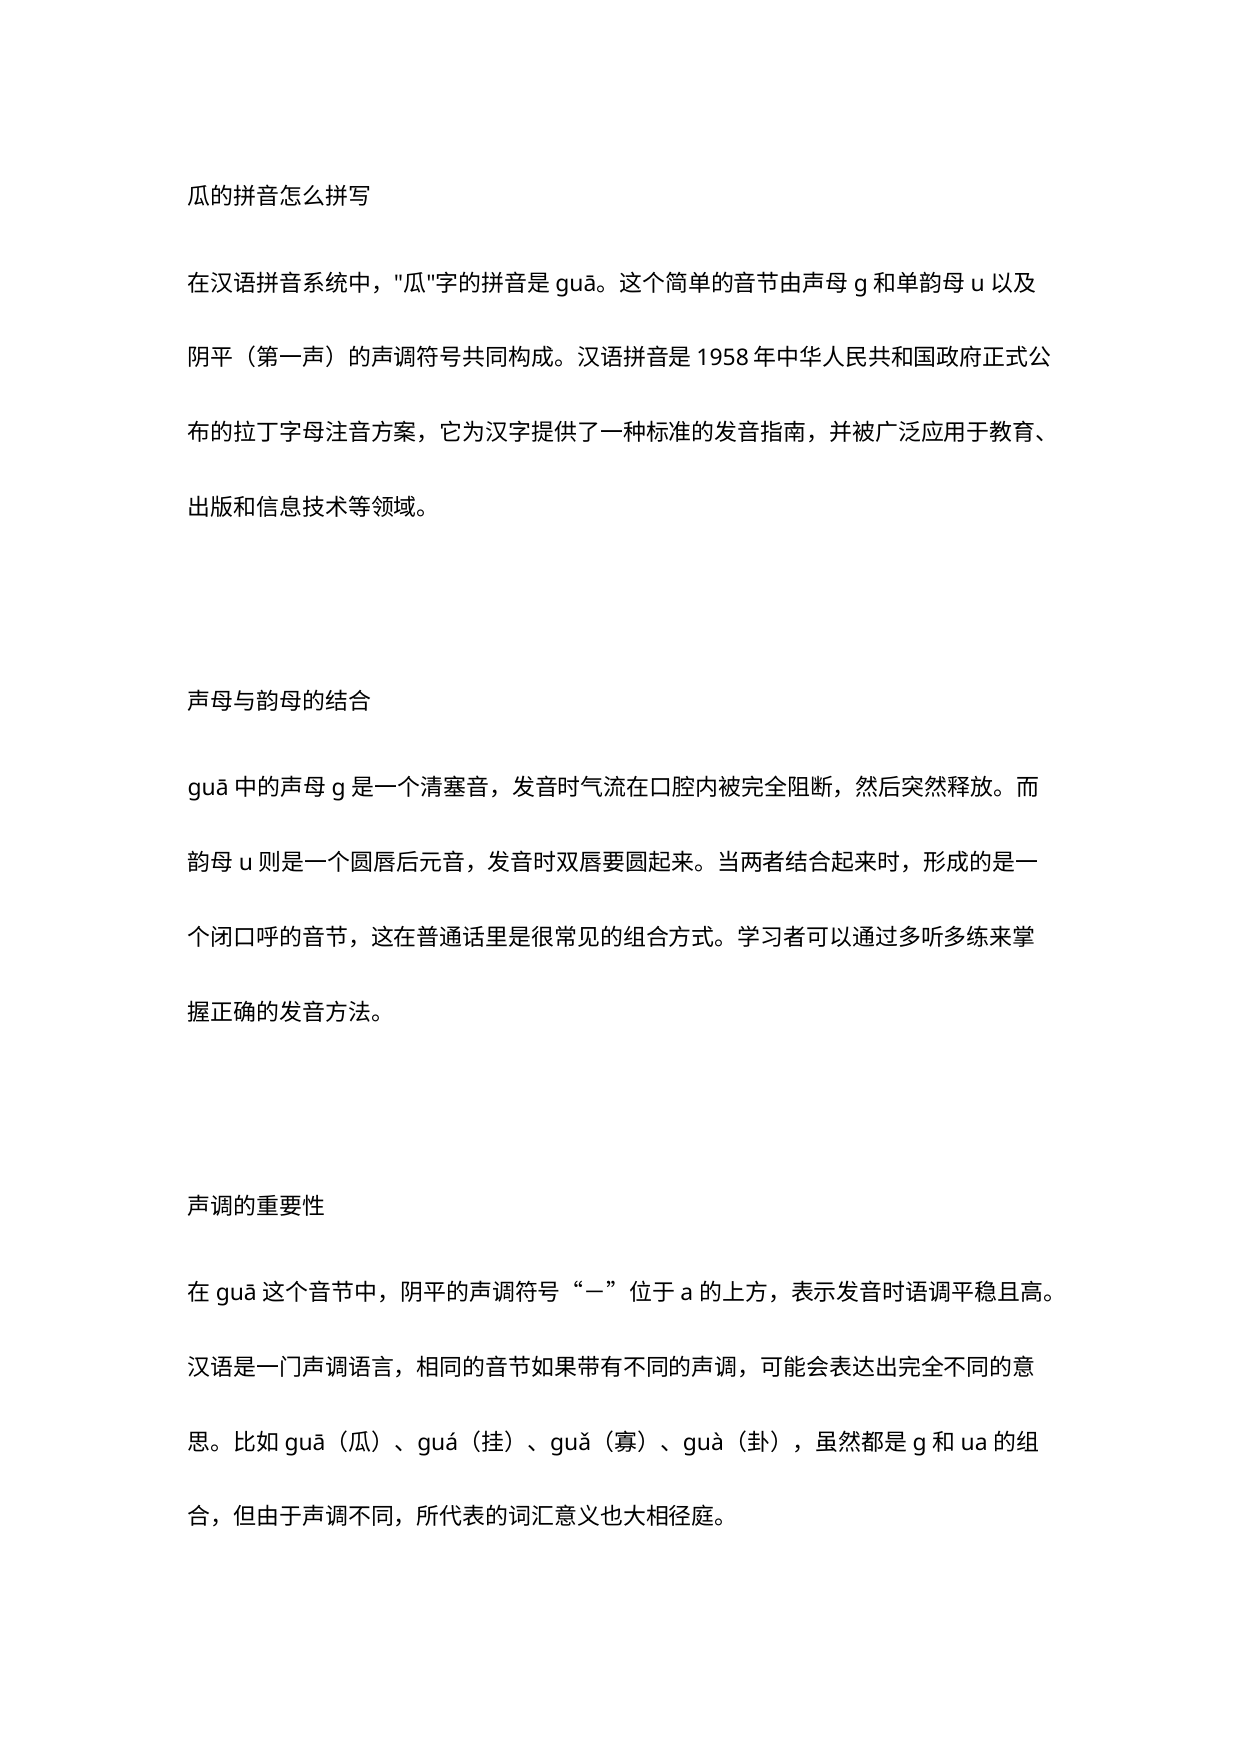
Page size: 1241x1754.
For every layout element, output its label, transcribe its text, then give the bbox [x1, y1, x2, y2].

text 声母与韵母的结合 [187, 667, 1053, 732]
text 在 guā 这个音节中，阴平的声调符号“－”位于 a 的上方，表示发音时语调平稳且高。汉语是一门声调语言，相同的音节如果带有不同的声调，可能会表达出完全不同的意思。比如 guā（瓜）、guá（挂）、guǎ（寡）、guà（卦），虽然都是 g 和 ua 的组合，但由于声调不同，所代表的词汇意义也大相径庭。 [187, 1258, 1053, 1547]
text 声调的重要性 [187, 1172, 1053, 1237]
text 瓜的拼音怎么拼写 [187, 162, 1053, 227]
text 在汉语拼音系统中，"瓜"字的拼音是 guā。这个简单的音节由声母 g 和单韵母 u 以及阴平（第一声）的声调符号共同构成。汉语拼音是1958年中华人民共和国政府正式公布的拉丁字母注音方案，它为汉字提供了一种标准的发音指南，并被广泛应用于教育、出版和信息技术等领域。 [187, 248, 1053, 538]
text guā 中的声母 g 是一个清塞音，发音时气流在口腔内被完全阻断，然后突然释放。而韵母 u 则是一个圆唇后元音，发音时双唇要圆起来。当两者结合起来时，形成的是一个闭口呼的音节，这在普通话里是很常见的组合方式。学习者可以通过多听多练来掌握正确的发音方法。 [187, 753, 1053, 1042]
